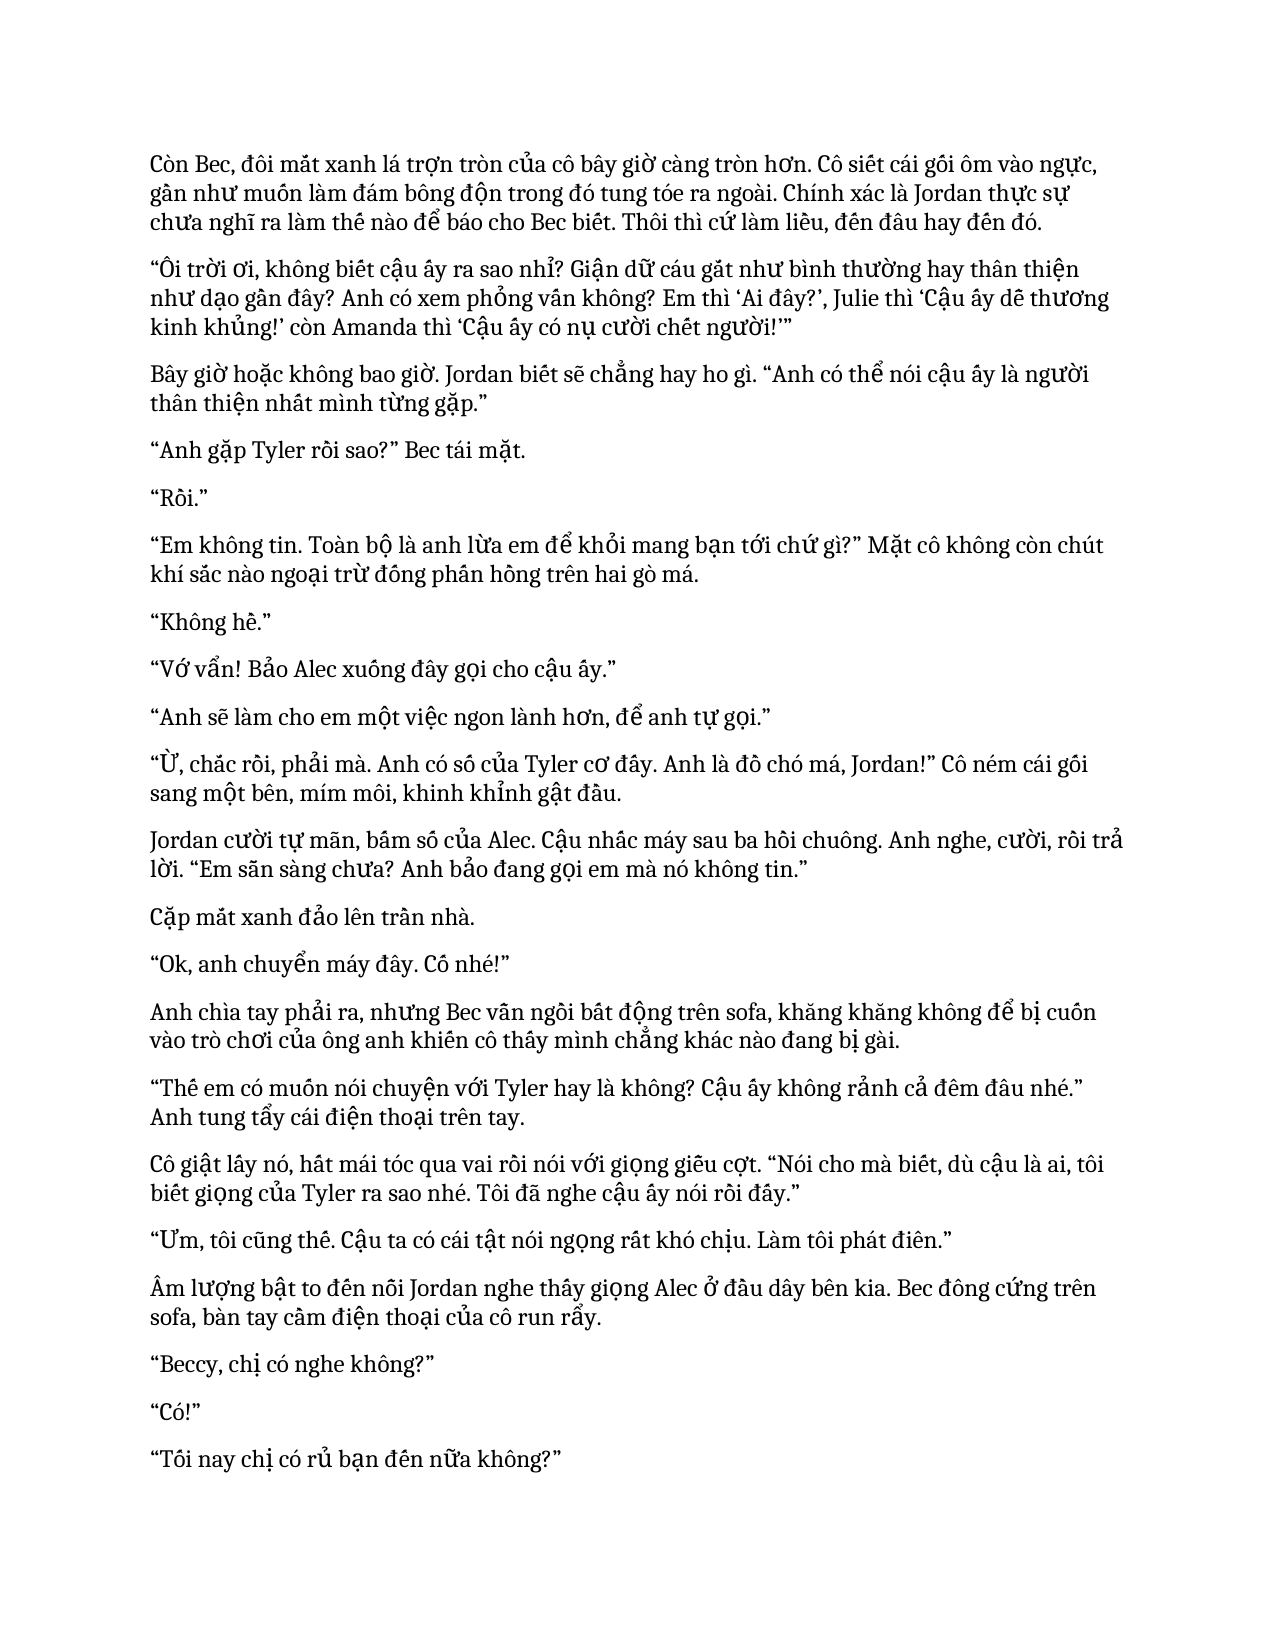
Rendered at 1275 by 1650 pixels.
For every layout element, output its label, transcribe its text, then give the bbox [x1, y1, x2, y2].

text “Beccy, chị có nghe không?” [150, 1350, 1125, 1379]
text “Thế em có muốn nói chuyện với Tyler hay là không? Cậu ấy không rảnh cả đêm đâu nhé.” Anh tung tẩy cái điện thoại trên tay. [150, 1074, 1125, 1131]
text “Ok, anh chuyển máy đây. Cố nhé!” [150, 950, 1125, 979]
text Cặp mắt xanh đảo lên trần nhà. [150, 902, 1125, 931]
text Âm lượng bật to đến nỗi Jordan nghe thấy giọng Alec ở đầu dây bên kia. Bec đông cứng trên sofa, bàn tay cầm điện thoại của cô run rẩy. [150, 1274, 1125, 1331]
text Còn Bec, đôi mắt xanh lá trợn tròn của cô bây giờ càng tròn hơn. Cô siết cái gối ôm vào ngực, gần như muốn làm đám bông độn trong đó tung tóe ra ngoài. Chính xác là Jordan thực sự chưa nghĩ ra làm thế nào để báo cho Bec biết. Thôi thì cứ làm liều, đến đâu hay đến đó. [150, 150, 1125, 236]
text Bây giờ hoặc không bao giờ. Jordan biết sẽ chẳng hay ho gì. “Anh có thể nói cậu ấy là người thân thiện nhất mình từng gặp.” [150, 360, 1125, 417]
text Anh chìa tay phải ra, nhưng Bec vẫn ngồi bất động trên sofa, khăng khăng không để bị cuốn vào trò chơi của ông anh khiến cô thấy mình chẳng khác nào đang bị gài. [150, 997, 1125, 1055]
text “Tối nay chị có rủ bạn đến nữa không?” [150, 1445, 1125, 1474]
text “Ưm, tôi cũng thế. Cậu ta có cái tật nói ngọng rất khó chịu. Làm tôi phát điên.” [150, 1226, 1125, 1255]
text “Ôi trời ơi, không biết cậu ấy ra sao nhỉ? Giận dữ cáu gắt như bình thường hay thân thiện như dạo gần đây? Anh có xem phỏng vấn không? Em thì ‘Ai đây?’, Julie thì ‘Cậu ấy dễ thương kinh khủng!’ còn Amanda thì ‘Cậu ấy có nụ cười chết người!’” [150, 255, 1125, 341]
text “Có!” [150, 1397, 1125, 1426]
text “Không hề.” [150, 607, 1125, 636]
text “Em không tin. Toàn bộ là anh lừa em để khỏi mang bạn tới chứ gì?” Mặt cô không còn chút khí sắc nào ngoại trừ đống phấn hồng trên hai gò má. [150, 531, 1125, 589]
text “Anh sẽ làm cho em một việc ngon lành hơn, để anh tự gọi.” [150, 702, 1125, 731]
text “Vớ vẩn! Bảo Alec xuống đây gọi cho cậu ấy.” [150, 655, 1125, 684]
text Jordan cười tự mãn, bấm số của Alec. Cậu nhấc máy sau ba hồi chuông. Anh nghe, cười, rồi trả lời. “Em sẵn sàng chưa? Anh bảo đang gọi em mà nó không tin.” [150, 826, 1125, 884]
text “Anh gặp Tyler rồi sao?” Bec tái mặt. [150, 436, 1125, 465]
text Cô giật lấy nó, hất mái tóc qua vai rồi nói với giọng giễu cợt. “Nói cho mà biết, dù cậu là ai, tôi biết giọng của Tyler ra sao nhé. Tôi đã nghe cậu ấy nói rồi đấy.” [150, 1150, 1125, 1207]
text “Ừ, chắc rồi, phải mà. Anh có số của Tyler cơ đấy. Anh là đồ chó má, Jordan!” Cô ném cái gối sang một bên, mím môi, khinh khỉnh gật đầu. [150, 750, 1125, 807]
text “Rồi.” [150, 484, 1125, 512]
